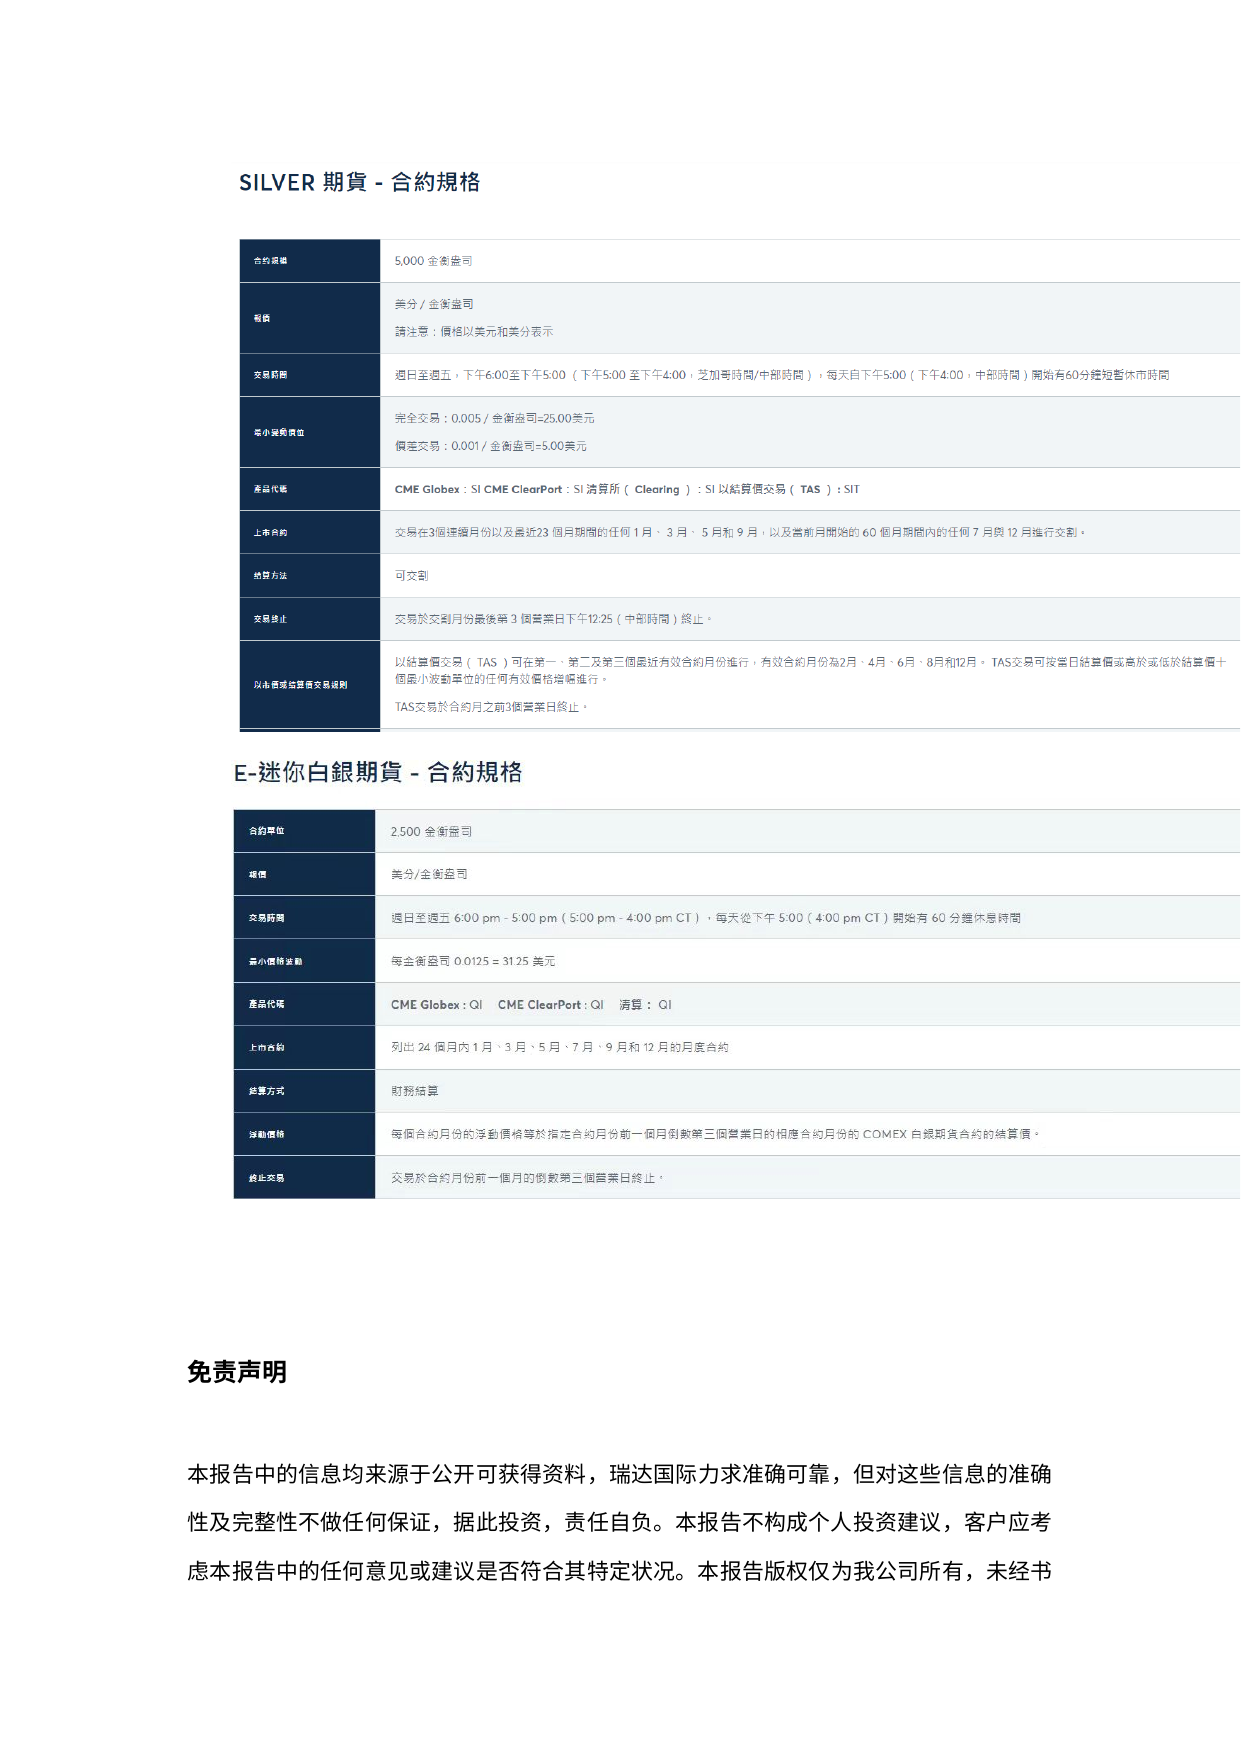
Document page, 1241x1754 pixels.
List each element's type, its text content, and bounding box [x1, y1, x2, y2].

subtitle 免责声明 [187, 1338, 1053, 1403]
picture [231, 760, 1241, 1199]
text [187, 1456, 1053, 1586]
picture [231, 162, 1241, 732]
